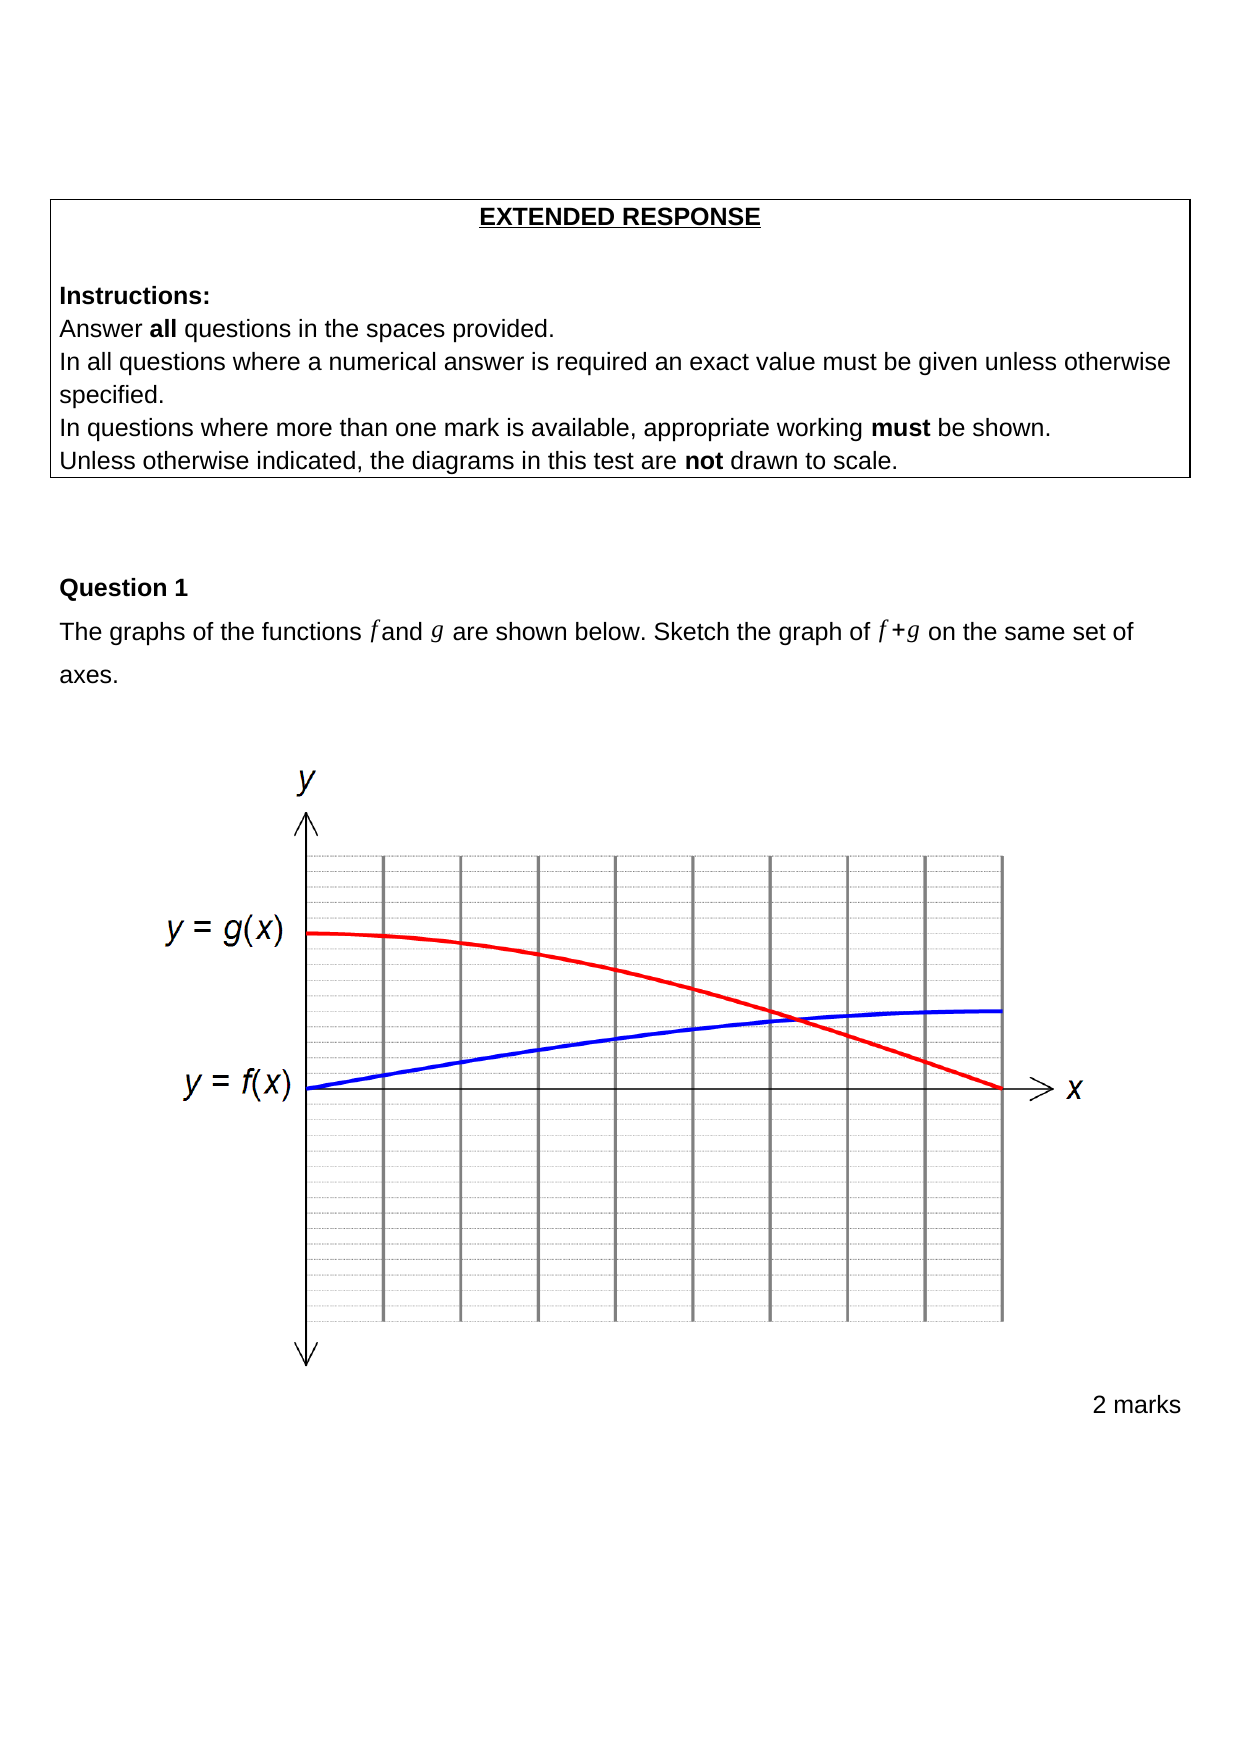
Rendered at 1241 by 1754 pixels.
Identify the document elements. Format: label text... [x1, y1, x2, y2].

text In questions where more than one mark is available, appropriate working must be shown. [51, 409, 1189, 441]
text In all questions where a numerical answer is required an exact value must be given unless otherwise specified. [51, 343, 1189, 408]
text The graphs of the functions and are shown below. Sketch the graph of on the same set of axes. [59, 616, 1181, 689]
text 2 marks [59, 1390, 1181, 1418]
text Question 1 [59, 573, 1181, 602]
text EXTENDED RESPONSE [51, 200, 1189, 231]
text Answer all questions in the spaces provided. [51, 311, 1189, 342]
picture [132, 732, 1108, 1390]
text Instructions: [51, 277, 1189, 309]
text Unless otherwise indicated, the diagrams in this test are not drawn to scale. [51, 443, 1189, 477]
